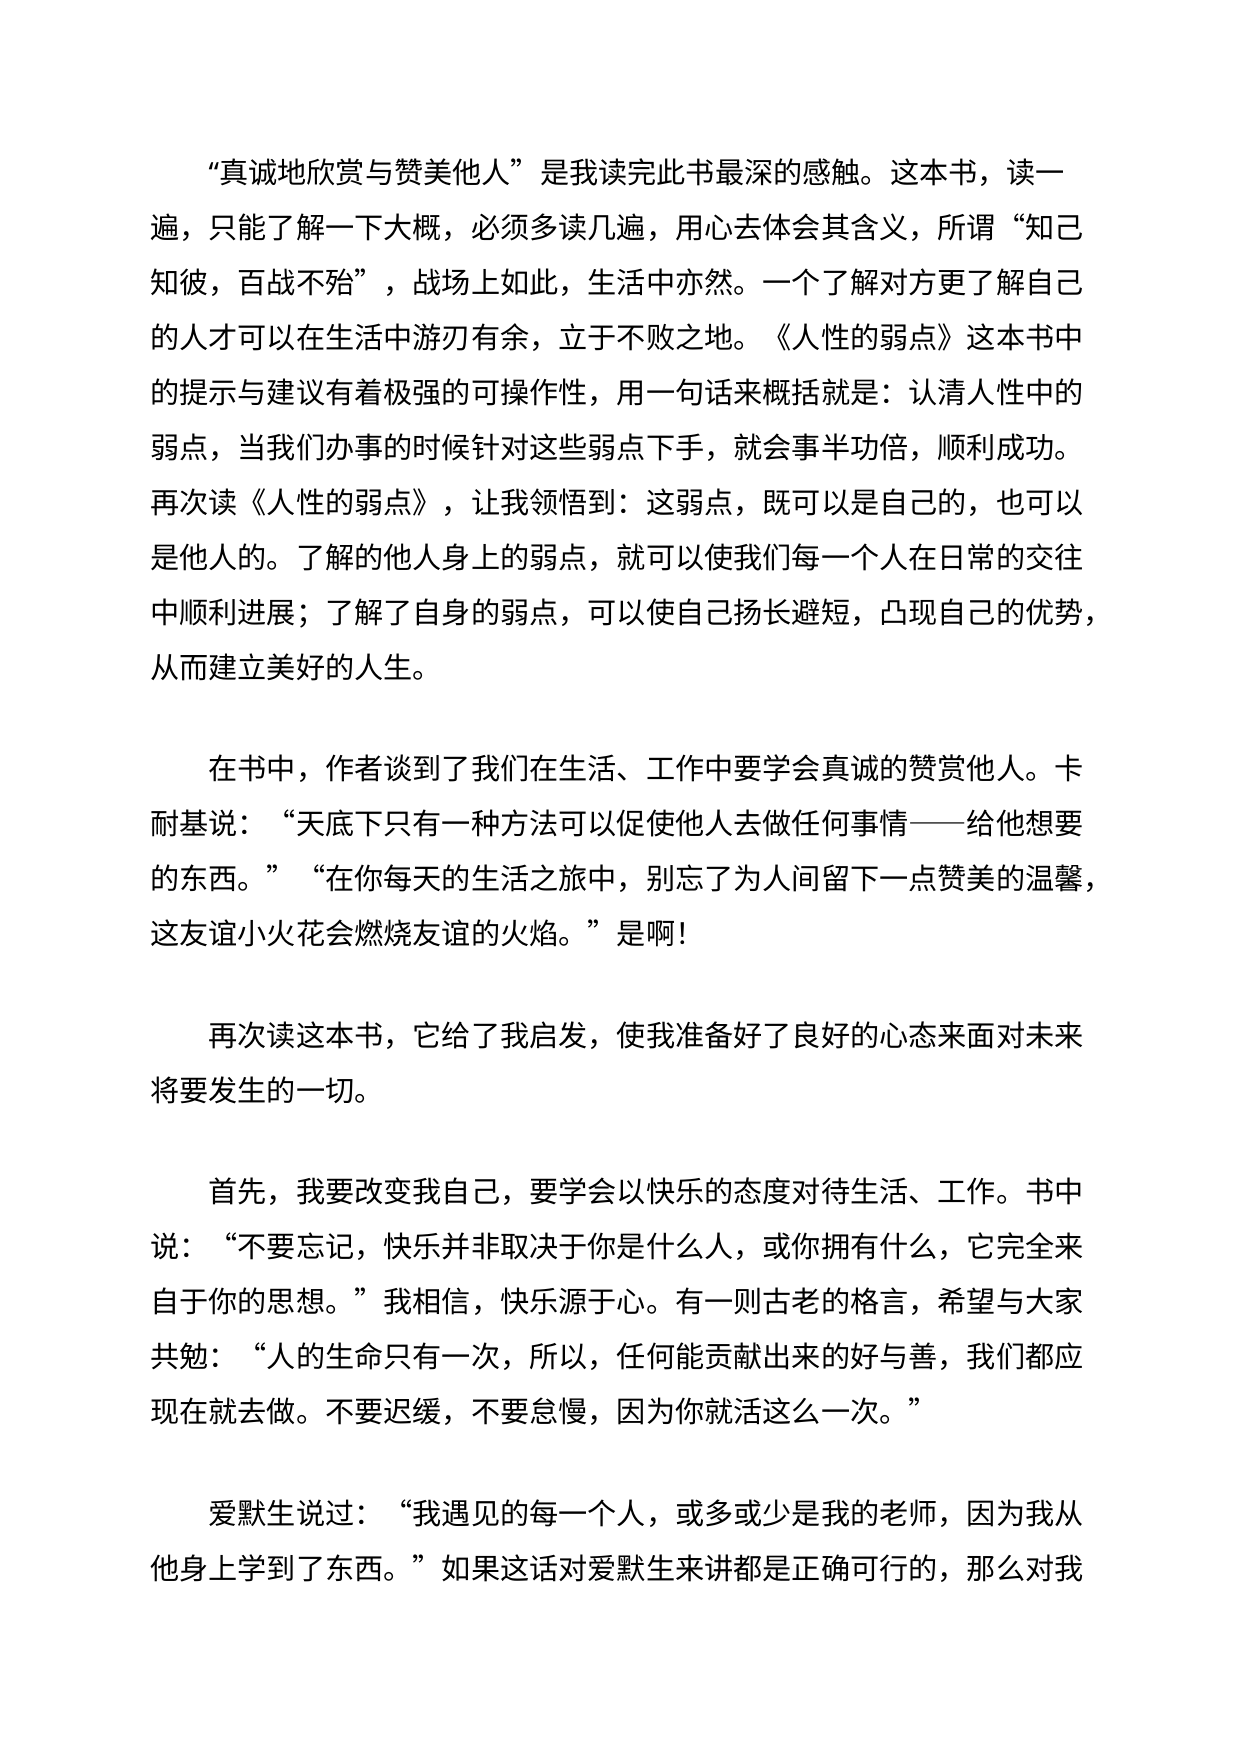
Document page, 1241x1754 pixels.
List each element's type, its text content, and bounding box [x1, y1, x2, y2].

text 首先，我要改变我自己，要学会以快乐的态度对待生活、工作。书中说：“不要忘记，快乐并非取决于你是什么人，或你拥有什么，它完全来自于你的思想。”我相信，快乐源于心。有一则古老的格言，希望与大家共勉：“人的生命只有一次，所以，任何能贡献出来的好与善，我们都应现在就去做。不要迟缓，不要怠慢，因为你就活这么一次。” [150, 1169, 1090, 1431]
text 在书中，作者谈到了我们在生活、工作中要学会真诚的赞赏他人。卡耐基说：“天底下只有一种方法可以促使他人去做任何事情——给他想要的东西。”“在你每天的生活之旅中，别忘了为人间留下一点赞美的温馨，这友谊小火花会燃烧友谊的火焰。”是啊！ [150, 746, 1090, 953]
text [150, 1490, 1090, 1588]
text “真诚地欣赏与赞美他人”是我读完此书最深的感触。这本书，读一遍，只能了解一下大概，必须多读几遍，用心去体会其含义，所谓“知己知彼，百战不殆”，战场上如此，生活中亦然。一个了解对方更了解自己的人才可以在生活中游刃有余，立于不败之地。《人性的弱点》这本书中的提示与建议有着极强的可操作性，用一句话来概括就是：认清人性中的弱点，当我们办事的时候针对这些弱点下手，就会事半功倍，顺利成功。再次读《人性的弱点》，让我领悟到：这弱点，既可以是自己的，也可以是他人的。了解的他人身上的弱点，就可以使我们每一个人在日常的交往中顺利进展；了解了自身的弱点，可以使自己扬长避短，凸现自己的优势，从而建立美好的人生。 [150, 150, 1090, 686]
text 再次读这本书，它给了我启发，使我准备好了良好的心态来面对未来将要发生的一切。 [150, 1012, 1090, 1109]
